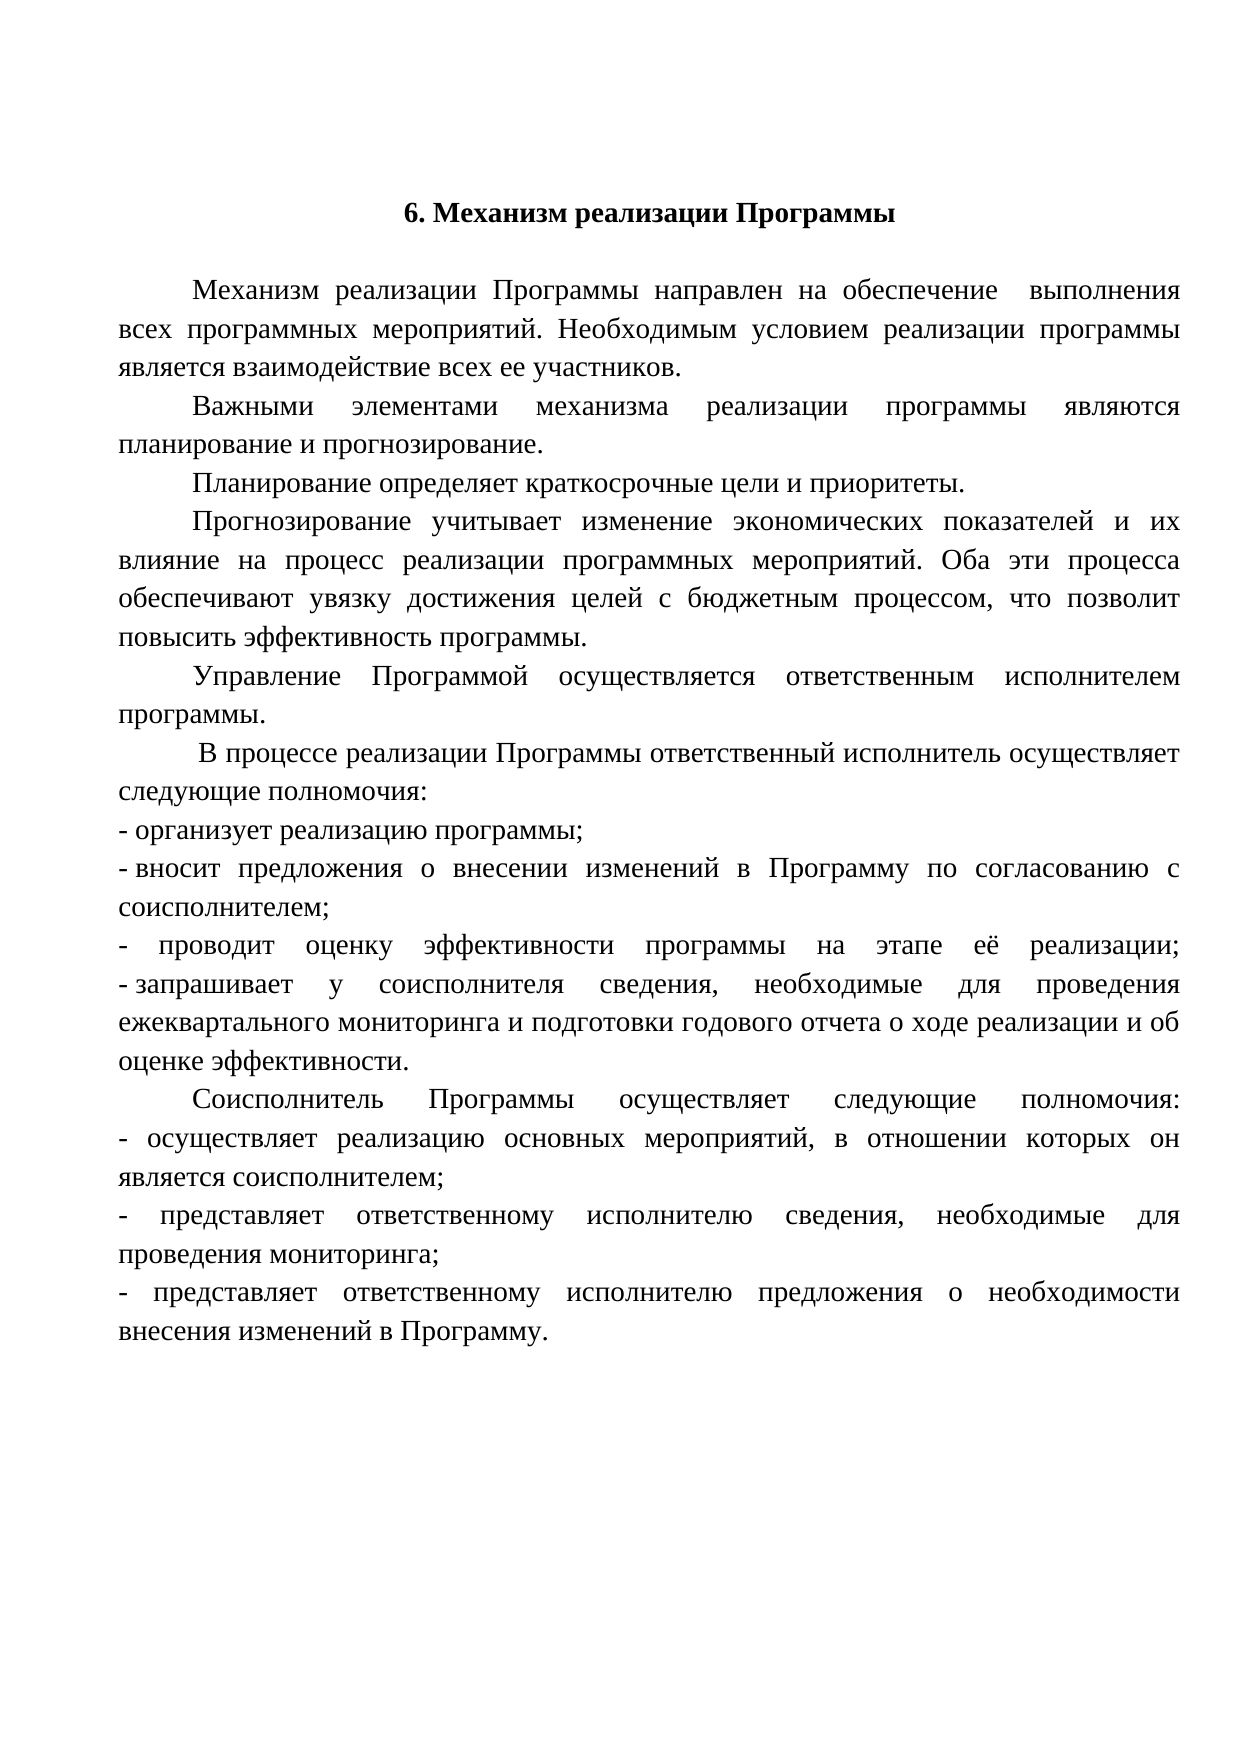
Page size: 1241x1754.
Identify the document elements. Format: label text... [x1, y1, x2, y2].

text Управление Программой осуществляется ответственным исполнителем программы. В процессе реализации Программы ответственный исполнитель осуществляет следующие полномочия: [118, 658, 1181, 807]
text 6. Механизм реализации Программы [118, 195, 1181, 229]
text Соисполнитель Программы осуществляет следующие полномочия: - осуществляет реализацию основных мероприятий, в отношении которых он является соисполнителем; [118, 1082, 1181, 1192]
text - организует реализацию программы; [118, 812, 1181, 845]
text - представляет ответственному исполнителю сведения, необходимые для проведения мониторинга; [118, 1197, 1181, 1269]
text - вносит предложения о внесении изменений в Программу по согласованию с соисполнителем; - проводит оценку эффективности программы на этапе её реализации; - запрашивает у соисполнителя сведения, необходимые для проведения ежеквартального мониторинга и подготовки годового отчета о ходе реализации и об оценке эффективности. [118, 850, 1181, 1077]
text Прогнозирование учитывает изменение экономических показателей и их влияние на процесс реализации программных мероприятий. Оба эти процесса обеспечивают увязку достижения целей с бюджетным процессом, что позволит повысить эффективность программы. [118, 503, 1181, 653]
text Механизм реализации Программы направлен на обеспечение выполнения всех программных мероприятий. Необходимым условием реализации программы является взаимодействие всех ее участников. [118, 272, 1181, 383]
text Важными элементами механизма реализации программы являются планирование и прогнозирование. [118, 388, 1181, 460]
text - представляет ответственному исполнителю предложения о необходимости внесения изменений в Программу. [118, 1274, 1181, 1346]
text Планирование определяет краткосрочные цели и приоритеты. [118, 465, 1181, 498]
